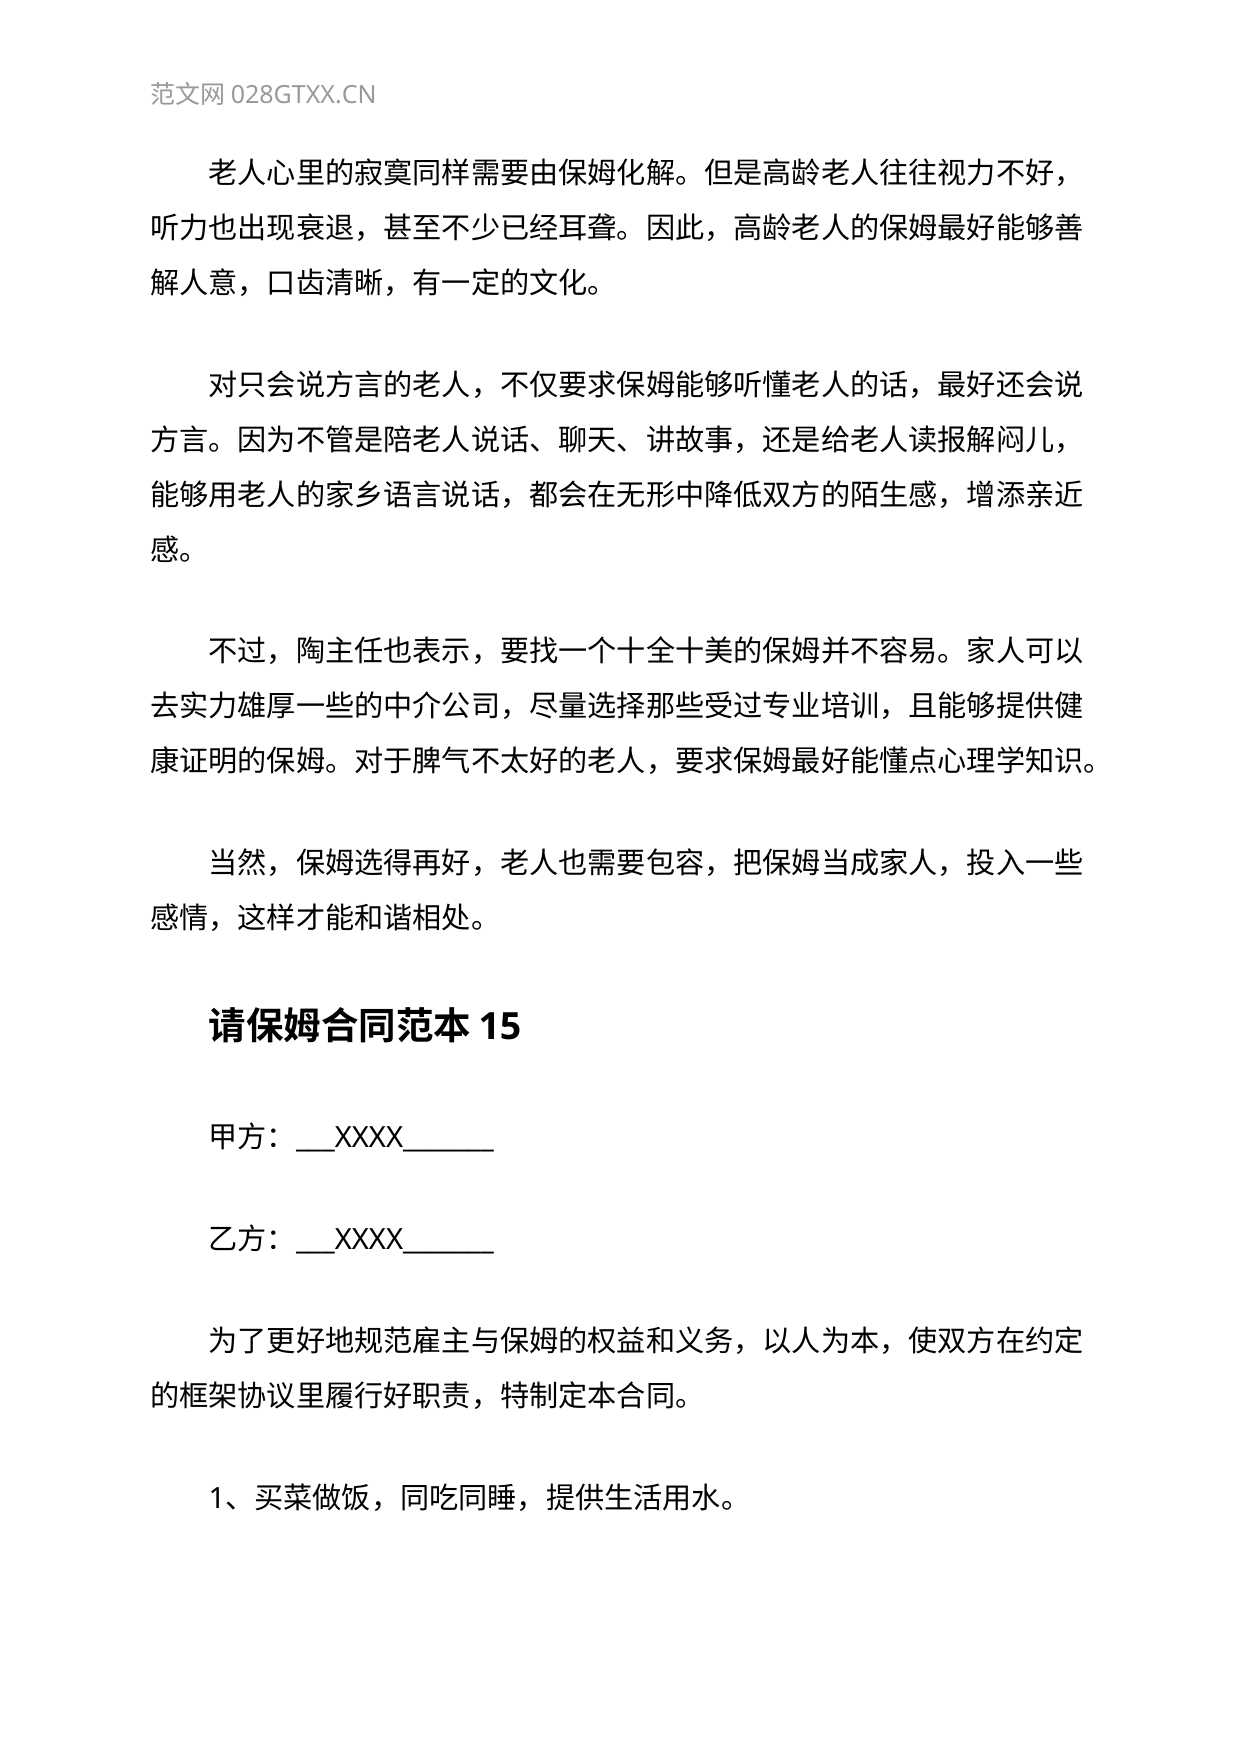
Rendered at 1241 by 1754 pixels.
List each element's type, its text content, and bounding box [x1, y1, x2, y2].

text 请保姆合同范本15 [150, 996, 1090, 1051]
text 为了更好地规范雇主与保姆的权益和义务，以人为本，使双方在约定的框架协议里履行好职责，特制定本合同。 [150, 1318, 1090, 1415]
text 1、买菜做饭，同吃同睡，提供生活用水。 [150, 1474, 1090, 1517]
text 当然，保姆选得再好，老人也需要包容，把保姆当成家人，投入一些感情，这样才能和谐相处。 [150, 839, 1090, 937]
text 老人心里的寂寞同样需要由保姆化解。但是高龄老人往往视力不好，听力也出现衰退，甚至不少已经耳聋。因此，高龄老人的保姆最好能够善解人意，口齿清晰，有一定的文化。 [150, 150, 1090, 302]
text 不过，陶主任也表示，要找一个十全十美的保姆并不容易。家人可以去实力雄厚一些的中介公司，尽量选择那些受过专业培训，且能够提供健康证明的保姆。对于脾气不太好的老人，要求保姆最好能懂点心理学知识。 [150, 628, 1090, 780]
text 对只会说方言的老人，不仅要求保姆能够听懂老人的话，最好还会说方言。因为不管是陪老人说话、聊天、讲故事，还是给老人读报解闷儿，能够用老人的家乡语言说话，都会在无形中降低双方的陌生感，增添亲近感。 [150, 362, 1090, 568]
text 甲方：___XXXX_______ [150, 1114, 1090, 1156]
text 乙方：___XXXX_______ [150, 1216, 1090, 1258]
